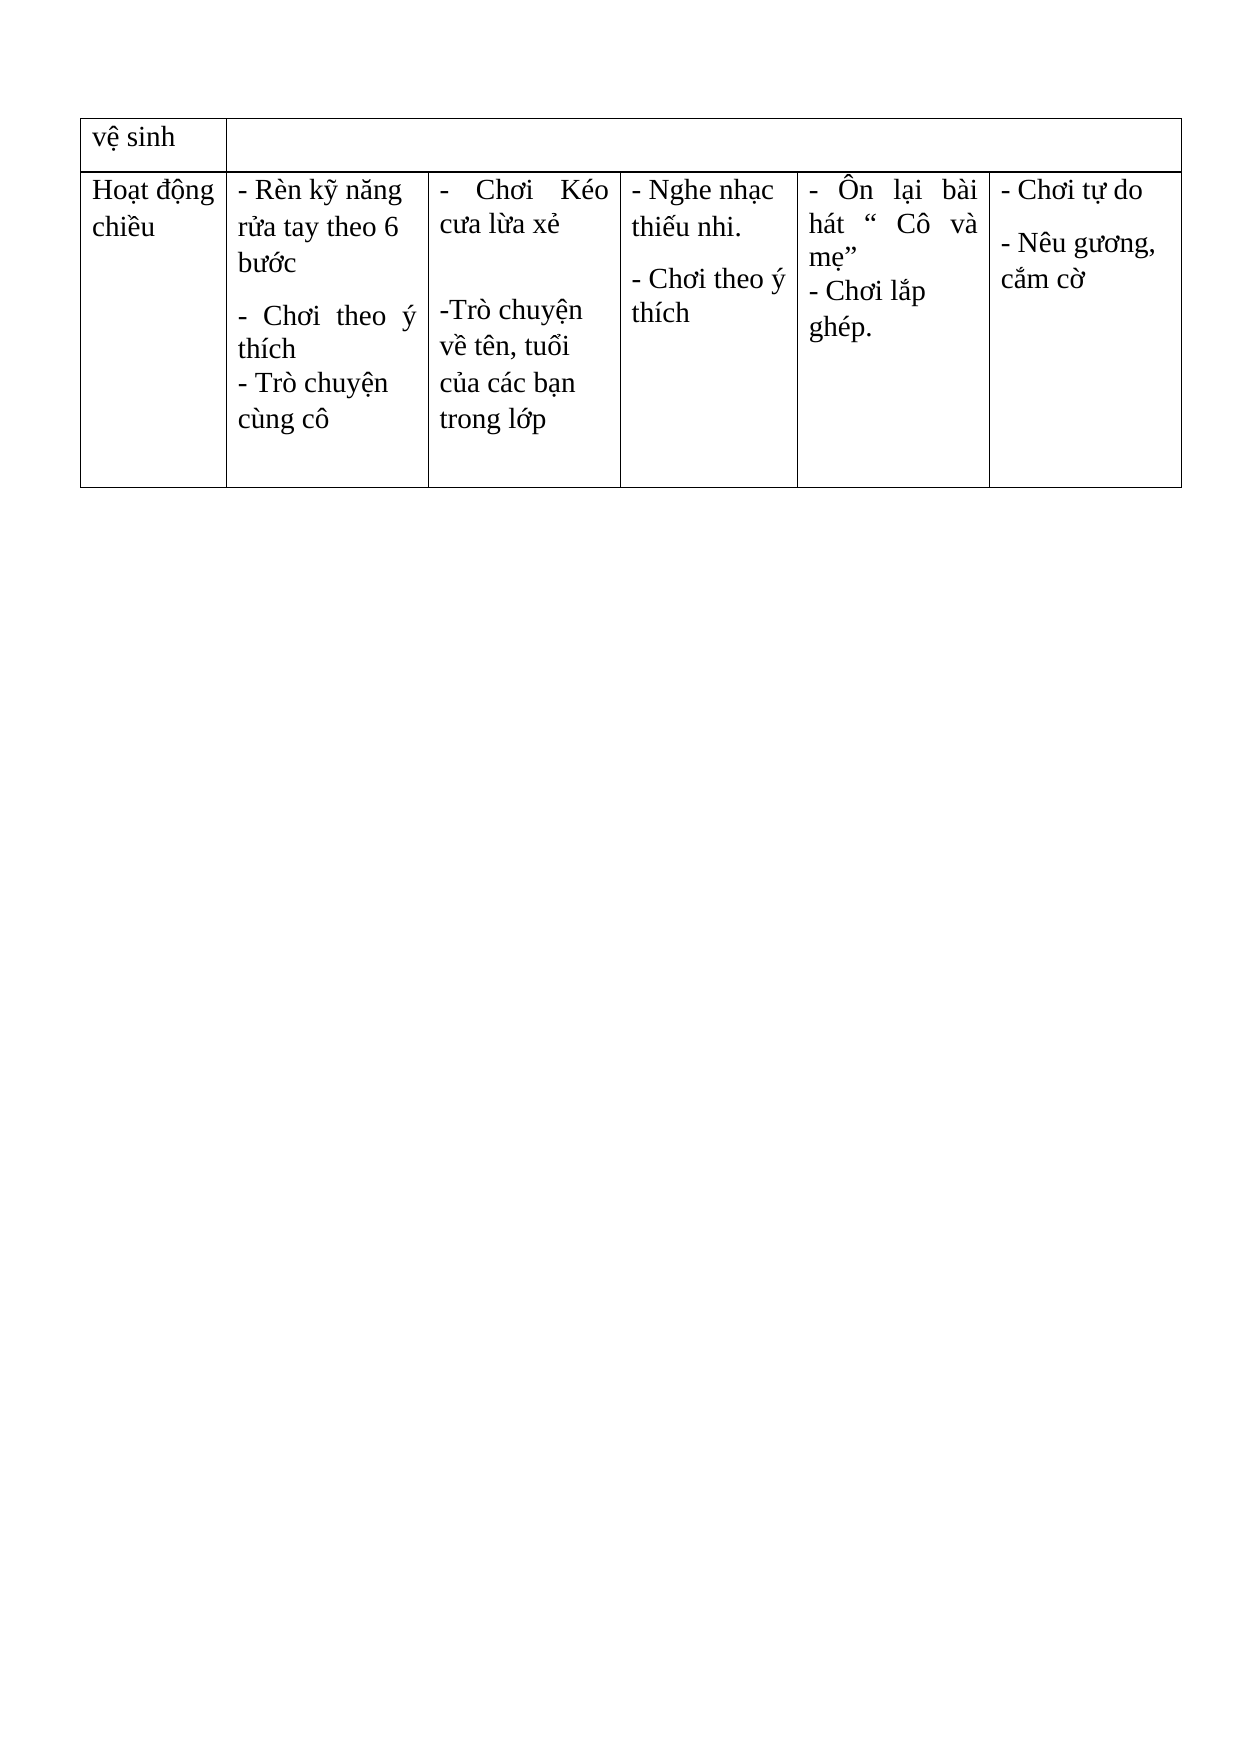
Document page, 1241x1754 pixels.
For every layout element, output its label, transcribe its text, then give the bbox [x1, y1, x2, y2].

table_cell Hoạt động chiều [81, 173, 226, 487]
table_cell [227, 119, 1181, 171]
table_cell - Chơi Kéo cưa lừa xẻ -Trò chuyện về tên, tuổi của các bạn trong lớp [429, 173, 620, 487]
table_cell - Chơi tự do - Nêu gương, cắm cờ [990, 173, 1181, 487]
table_cell - Nghe nhạc thiếu nhi. - Chơi theo ý thích [621, 173, 797, 487]
table_cell - Rèn kỹ năng rửa tay theo 6 bước - Chơi theo ý thích - Trò chuyện cùng cô [227, 173, 428, 487]
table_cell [81, 119, 226, 171]
table_cell - Ôn lại bài hát “ Cô và mẹ” - Chơi lắp ghép. [798, 173, 989, 487]
